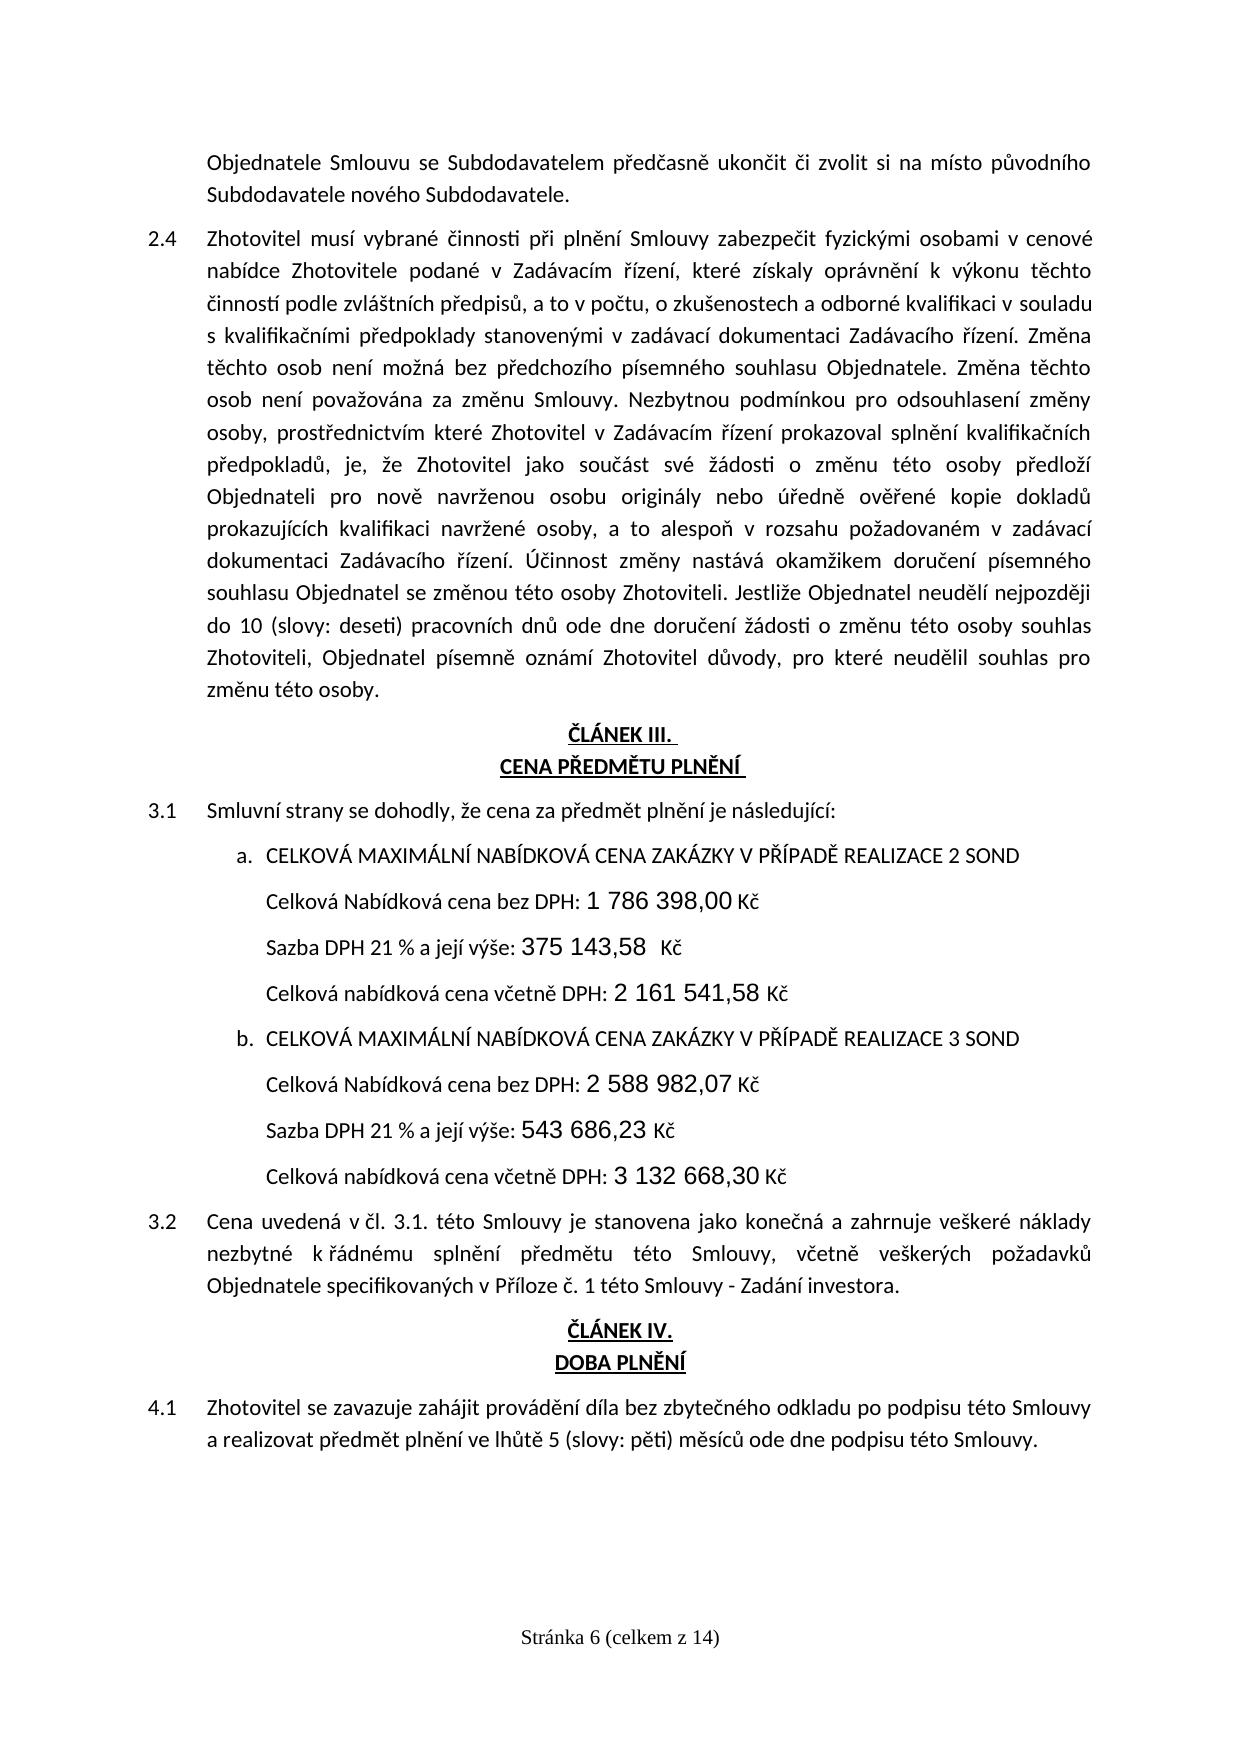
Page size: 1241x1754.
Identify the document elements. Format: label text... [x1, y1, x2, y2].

list Smluvní strany se dohodly, že cena za předmět plnění je následující: [148, 797, 1093, 825]
list CELKOVÁ MAXIMÁLNÍ NABÍDKOVÁ CENA ZAKÁZKY V PŘÍPADĚ REALIZACE 3 SOND [236, 1024, 1093, 1052]
list Celková Nabídková cena bez DPH: 1 786 398,00 Kč [266, 886, 1093, 915]
list Cena uvedená v čl. 3.1. této Smlouvy je stanovena jako konečná a zahrnuje veškeré náklady nezbytné k řádnému splnění předmětu této Smlouvy, včetně veškerých požadavků Objednatele specifikovaných v Příloze č. 1 této Smlouvy - Zadání investora. [148, 1207, 1093, 1299]
list Celková Nabídková cena bez DPH: 2 588 982,07 Kč [266, 1069, 1093, 1098]
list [148, 148, 1093, 208]
list Sazba DPH 21 % a její výše: 543 686,23 Kč [266, 1115, 1093, 1144]
list Doba Plnění [148, 1348, 1093, 1376]
list Celková nabídková cena včetně DPH: 3 132 668,30 Kč [266, 1161, 1093, 1190]
text Cena předmětu plnění [148, 752, 1093, 780]
list CELKOVÁ MAXIMÁLNÍ NABÍDKOVÁ CENA ZAKÁZKY V PŘÍPADĚ REALIZACE 2 SOND [236, 841, 1093, 869]
list Zhotovitel se zavazuje zahájit provádění díla bez zbytečného odkladu po podpisu této Smlouvy a realizovat předmět plnění ve lhůtě 5 (slovy: pěti) měsíců ode dne podpisu této Smlouvy. [148, 1393, 1093, 1453]
list Celková nabídková cena včetně DPH: 2 161 541,58 Kč [266, 978, 1093, 1007]
list Zhotovitel musí vybrané činnosti při plnění Smlouvy zabezpečit fyzickými osobami v cenové nabídce Zhotovitele podané v Zadávacím řízení, které získaly oprávnění k výkonu těchto činností podle zvláštních předpisů, a to v počtu, o zkušenostech a odborné kvalifikaci v souladu s kvalifikačními předpoklady stanovenými v zadávací dokumentaci Zadávacího řízení. Změna těchto osob není možná bez předchozího písemného souhlasu Objednatele. Změna těchto osob není považována za změnu Smlouvy. Nezbytnou podmínkou pro odsouhlasení změny osoby, prostřednictvím které Zhotovitel v Zadávacím řízení prokazoval splnění kvalifikačních předpokladů, je, že Zhotovitel jako součást své žádosti o změnu této osoby předloží Objednateli pro nově navrženou osobu originály nebo úředně ověřené kopie dokladů prokazujících kvalifikaci navržené osoby, a to alespoň v rozsahu požadovaném v zadávací dokumentaci Zadávacího řízení. Účinnost změny nastává okamžikem doručení písemného souhlasu Objednatel se změnou této osoby Zhotoviteli. Jestliže Objednatel neudělí nejpozději do 10 (slovy: deseti) pracovních dnů ode dne doručení žádosti o změnu této osoby souhlas Zhotoviteli, Objednatel písemně oznámí Zhotovitel důvody, pro které neudělil souhlas pro změnu této osoby. [148, 224, 1093, 703]
text ČLÁNEK III. [148, 720, 1093, 748]
list ČLÁNEK IV. [148, 1316, 1093, 1344]
list Sazba DPH 21 % a její výše: 375 143,58 Kč [266, 932, 1093, 961]
